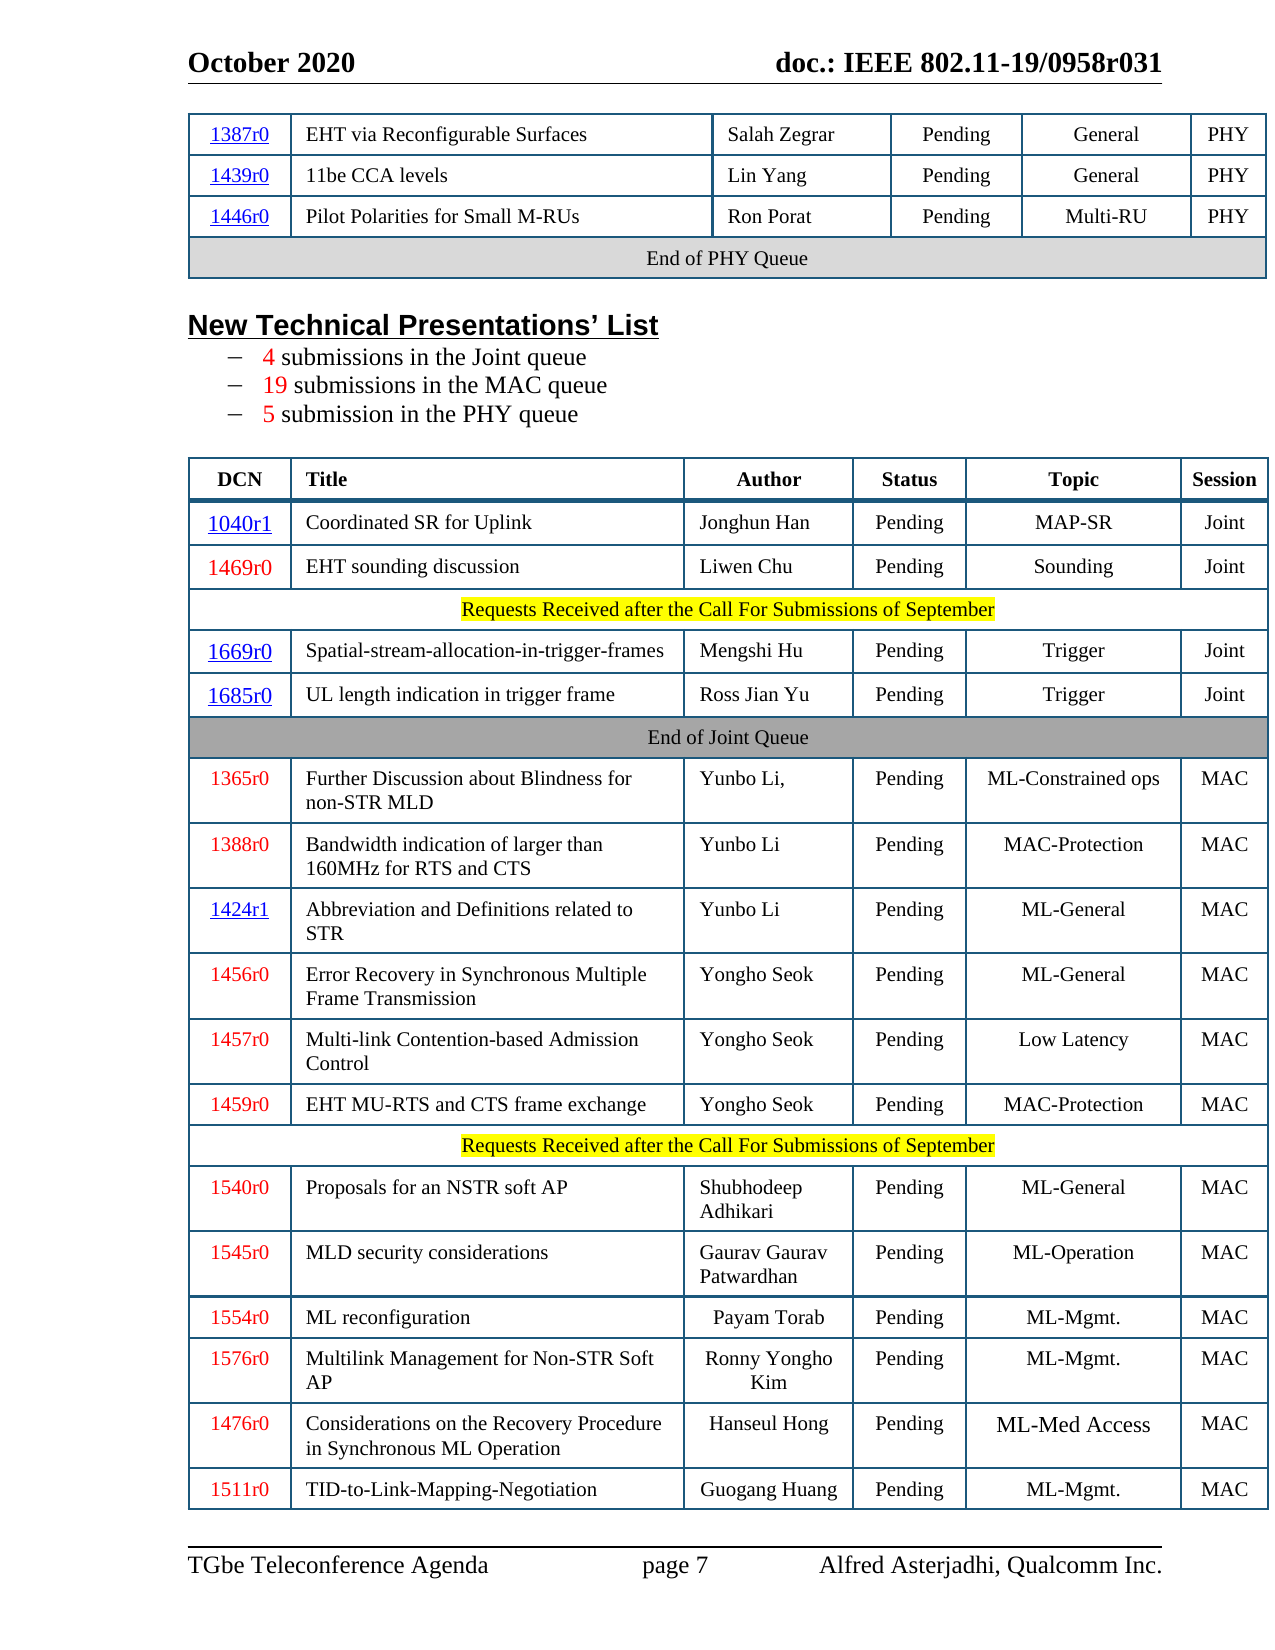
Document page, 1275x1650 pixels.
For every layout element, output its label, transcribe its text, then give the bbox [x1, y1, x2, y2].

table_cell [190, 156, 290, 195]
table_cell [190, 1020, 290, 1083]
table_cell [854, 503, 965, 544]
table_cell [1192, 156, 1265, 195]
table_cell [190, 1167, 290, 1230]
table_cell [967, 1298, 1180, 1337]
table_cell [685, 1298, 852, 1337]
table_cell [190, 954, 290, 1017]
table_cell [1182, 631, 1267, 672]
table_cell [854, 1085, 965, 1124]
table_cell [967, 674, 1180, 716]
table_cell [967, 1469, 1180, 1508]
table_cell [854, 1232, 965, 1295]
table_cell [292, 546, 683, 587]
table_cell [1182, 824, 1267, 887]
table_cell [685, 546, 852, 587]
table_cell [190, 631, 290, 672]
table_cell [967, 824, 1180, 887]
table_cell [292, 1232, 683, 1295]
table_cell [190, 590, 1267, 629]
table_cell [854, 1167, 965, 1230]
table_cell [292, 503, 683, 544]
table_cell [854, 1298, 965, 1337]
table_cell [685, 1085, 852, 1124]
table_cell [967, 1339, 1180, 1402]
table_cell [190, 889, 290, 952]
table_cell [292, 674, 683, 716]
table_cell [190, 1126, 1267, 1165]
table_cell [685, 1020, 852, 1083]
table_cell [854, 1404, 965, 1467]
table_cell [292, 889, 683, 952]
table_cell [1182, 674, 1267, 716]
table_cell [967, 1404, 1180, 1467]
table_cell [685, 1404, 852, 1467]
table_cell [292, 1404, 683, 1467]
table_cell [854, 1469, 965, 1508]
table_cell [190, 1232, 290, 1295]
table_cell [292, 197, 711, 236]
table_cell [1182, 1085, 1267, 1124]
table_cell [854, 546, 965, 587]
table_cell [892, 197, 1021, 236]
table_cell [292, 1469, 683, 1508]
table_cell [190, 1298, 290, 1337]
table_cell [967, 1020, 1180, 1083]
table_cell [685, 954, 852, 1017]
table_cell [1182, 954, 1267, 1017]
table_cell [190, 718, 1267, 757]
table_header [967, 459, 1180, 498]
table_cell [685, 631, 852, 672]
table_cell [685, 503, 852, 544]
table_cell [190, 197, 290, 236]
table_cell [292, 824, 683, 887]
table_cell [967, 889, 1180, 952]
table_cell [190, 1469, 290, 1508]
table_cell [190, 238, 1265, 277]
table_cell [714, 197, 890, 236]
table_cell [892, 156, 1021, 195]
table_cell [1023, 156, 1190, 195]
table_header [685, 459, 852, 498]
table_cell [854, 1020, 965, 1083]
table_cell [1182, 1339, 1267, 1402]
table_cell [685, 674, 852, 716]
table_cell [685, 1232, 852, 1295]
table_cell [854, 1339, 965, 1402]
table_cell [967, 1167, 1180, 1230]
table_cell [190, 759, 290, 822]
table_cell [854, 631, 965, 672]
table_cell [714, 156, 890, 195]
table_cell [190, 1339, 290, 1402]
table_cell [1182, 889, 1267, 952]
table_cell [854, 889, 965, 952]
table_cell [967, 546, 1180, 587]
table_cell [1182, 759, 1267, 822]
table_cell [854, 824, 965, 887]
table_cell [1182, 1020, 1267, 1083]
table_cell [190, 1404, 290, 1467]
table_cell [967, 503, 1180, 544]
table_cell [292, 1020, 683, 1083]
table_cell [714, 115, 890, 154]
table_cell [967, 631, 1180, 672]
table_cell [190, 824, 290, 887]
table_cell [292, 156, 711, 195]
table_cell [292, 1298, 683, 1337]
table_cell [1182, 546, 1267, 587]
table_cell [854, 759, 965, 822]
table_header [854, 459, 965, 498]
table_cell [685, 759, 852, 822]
list 5 submission in the PHY queue [225, 399, 1162, 428]
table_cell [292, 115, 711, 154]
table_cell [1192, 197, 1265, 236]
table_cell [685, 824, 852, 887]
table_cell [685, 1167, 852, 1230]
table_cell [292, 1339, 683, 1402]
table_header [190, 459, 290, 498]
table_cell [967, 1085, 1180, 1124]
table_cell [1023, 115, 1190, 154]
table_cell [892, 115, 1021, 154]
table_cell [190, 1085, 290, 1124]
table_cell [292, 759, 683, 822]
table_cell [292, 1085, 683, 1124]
list 4 submissions in the Joint queue [225, 342, 1162, 371]
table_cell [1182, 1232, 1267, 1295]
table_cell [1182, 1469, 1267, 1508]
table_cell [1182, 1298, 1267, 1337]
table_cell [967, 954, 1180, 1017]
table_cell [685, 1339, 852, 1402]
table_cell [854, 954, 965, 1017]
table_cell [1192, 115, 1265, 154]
subtitle New Technical Presentations’ List [187, 308, 1162, 342]
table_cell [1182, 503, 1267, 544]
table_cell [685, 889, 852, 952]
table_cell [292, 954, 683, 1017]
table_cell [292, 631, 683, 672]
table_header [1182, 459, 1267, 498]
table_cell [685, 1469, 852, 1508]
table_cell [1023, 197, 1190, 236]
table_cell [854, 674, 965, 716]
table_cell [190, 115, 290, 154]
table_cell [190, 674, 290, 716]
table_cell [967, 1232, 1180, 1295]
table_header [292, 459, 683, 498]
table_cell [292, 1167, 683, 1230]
list 19 submissions in the MAC queue [225, 371, 1162, 399]
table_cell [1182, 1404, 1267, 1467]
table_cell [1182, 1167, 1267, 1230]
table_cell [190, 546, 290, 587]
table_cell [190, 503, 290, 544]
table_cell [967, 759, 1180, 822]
